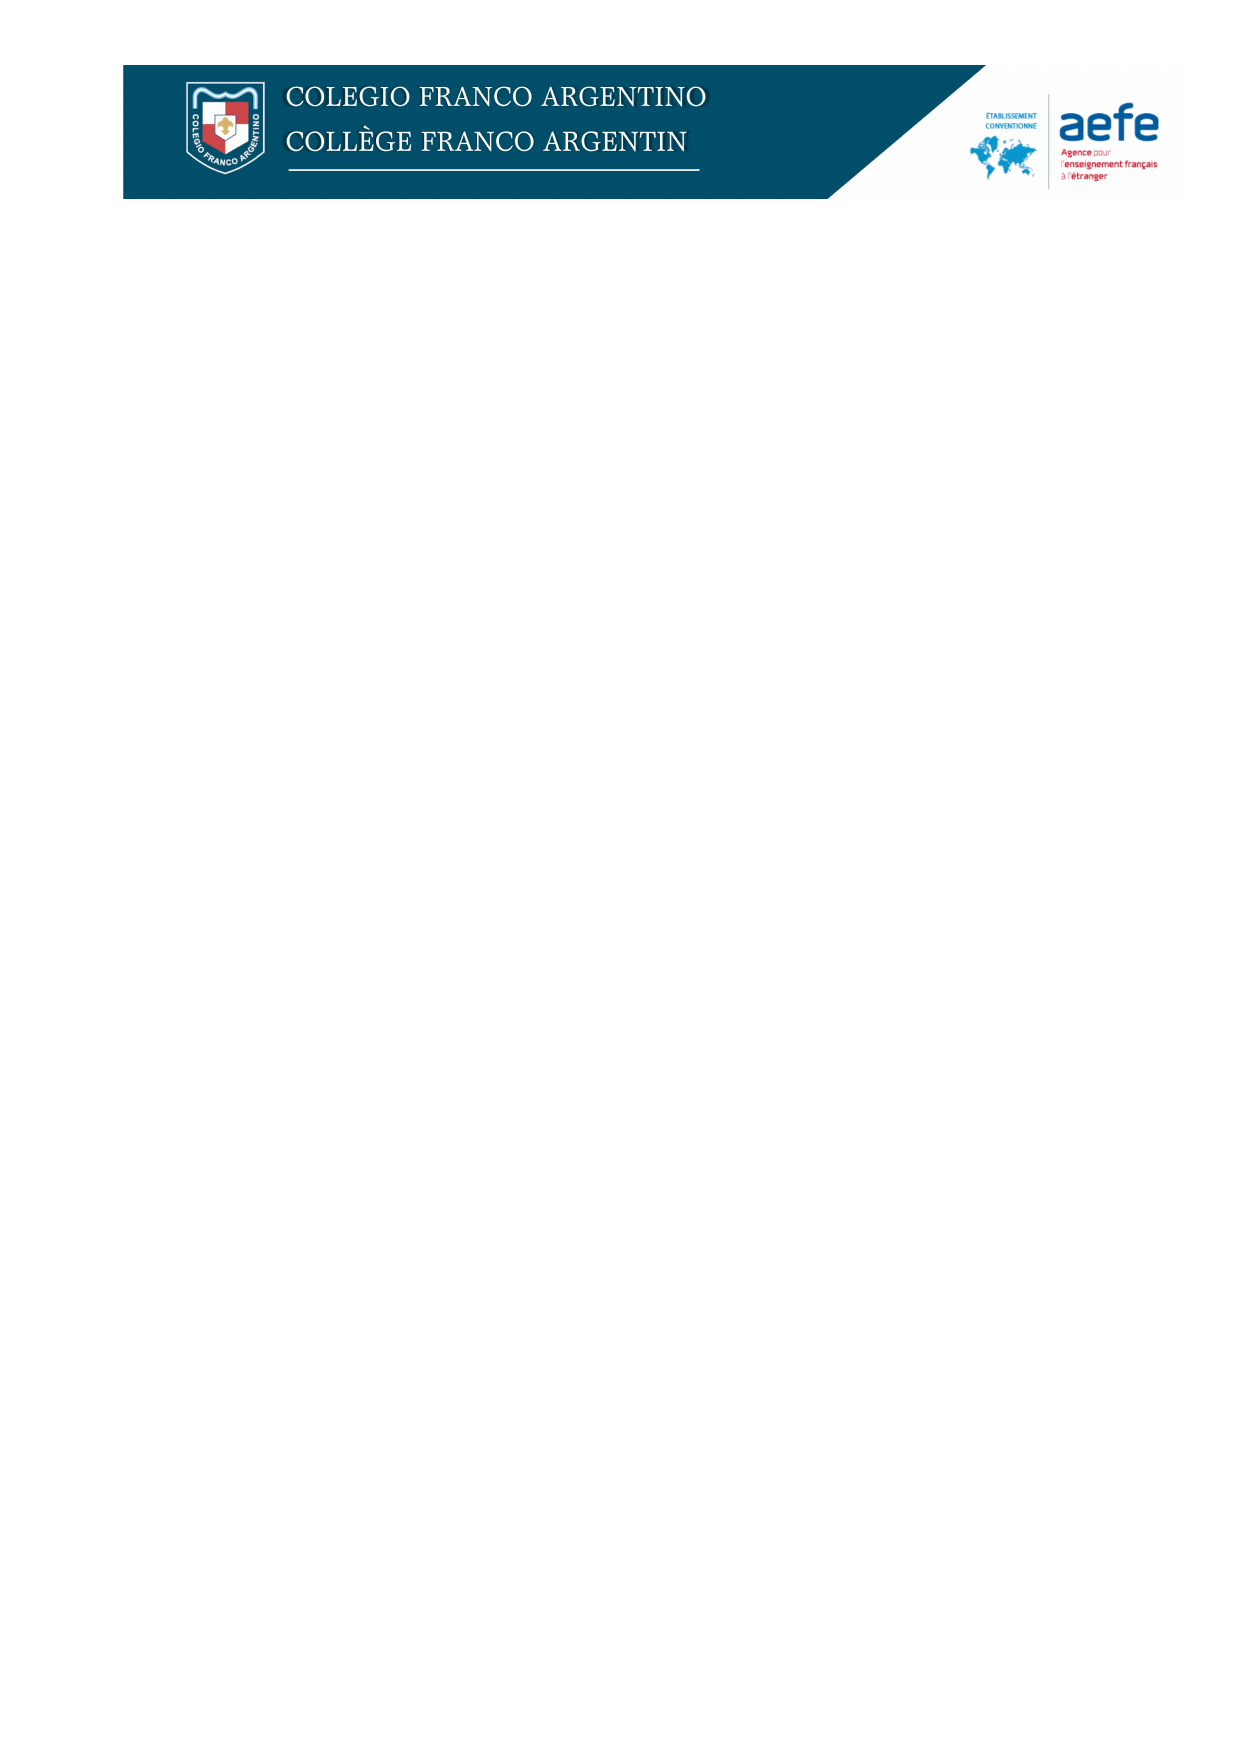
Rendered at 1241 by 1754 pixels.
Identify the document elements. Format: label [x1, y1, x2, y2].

picture [320, 135, 324, 147]
picture [203, 102, 248, 154]
picture [659, 132, 663, 150]
picture [241, 122, 259, 161]
picture [571, 140, 578, 150]
picture [701, 89, 705, 104]
picture [580, 88, 585, 102]
picture [319, 89, 324, 102]
picture [565, 132, 576, 150]
picture [360, 88, 365, 102]
picture [446, 140, 452, 150]
picture [669, 132, 683, 150]
picture [516, 136, 521, 150]
picture [193, 121, 202, 151]
picture [216, 170, 226, 174]
picture [458, 88, 469, 105]
picture [640, 132, 655, 150]
picture [187, 82, 264, 153]
picture [377, 136, 381, 149]
picture [604, 132, 615, 150]
picture [405, 89, 409, 104]
picture [514, 91, 519, 105]
picture [329, 132, 333, 150]
picture [423, 132, 435, 150]
picture [438, 132, 451, 150]
picture [460, 132, 471, 150]
picture [306, 92, 310, 104]
picture [345, 132, 349, 150]
picture [240, 163, 248, 168]
picture [193, 88, 258, 109]
picture [497, 135, 501, 149]
picture [495, 90, 500, 105]
picture [620, 88, 628, 105]
picture [829, 65, 1185, 199]
picture [477, 132, 487, 144]
picture [287, 134, 293, 150]
picture [526, 89, 531, 105]
picture [476, 88, 489, 105]
picture [213, 159, 233, 165]
picture [687, 89, 691, 102]
picture [421, 87, 425, 105]
picture [443, 95, 450, 105]
picture [668, 88, 682, 106]
picture [528, 133, 533, 146]
picture [204, 153, 214, 160]
picture [620, 132, 635, 150]
picture [399, 132, 410, 150]
picture [548, 132, 559, 150]
picture [361, 132, 372, 150]
picture [546, 88, 557, 105]
picture [487, 132, 492, 150]
picture [287, 88, 293, 105]
